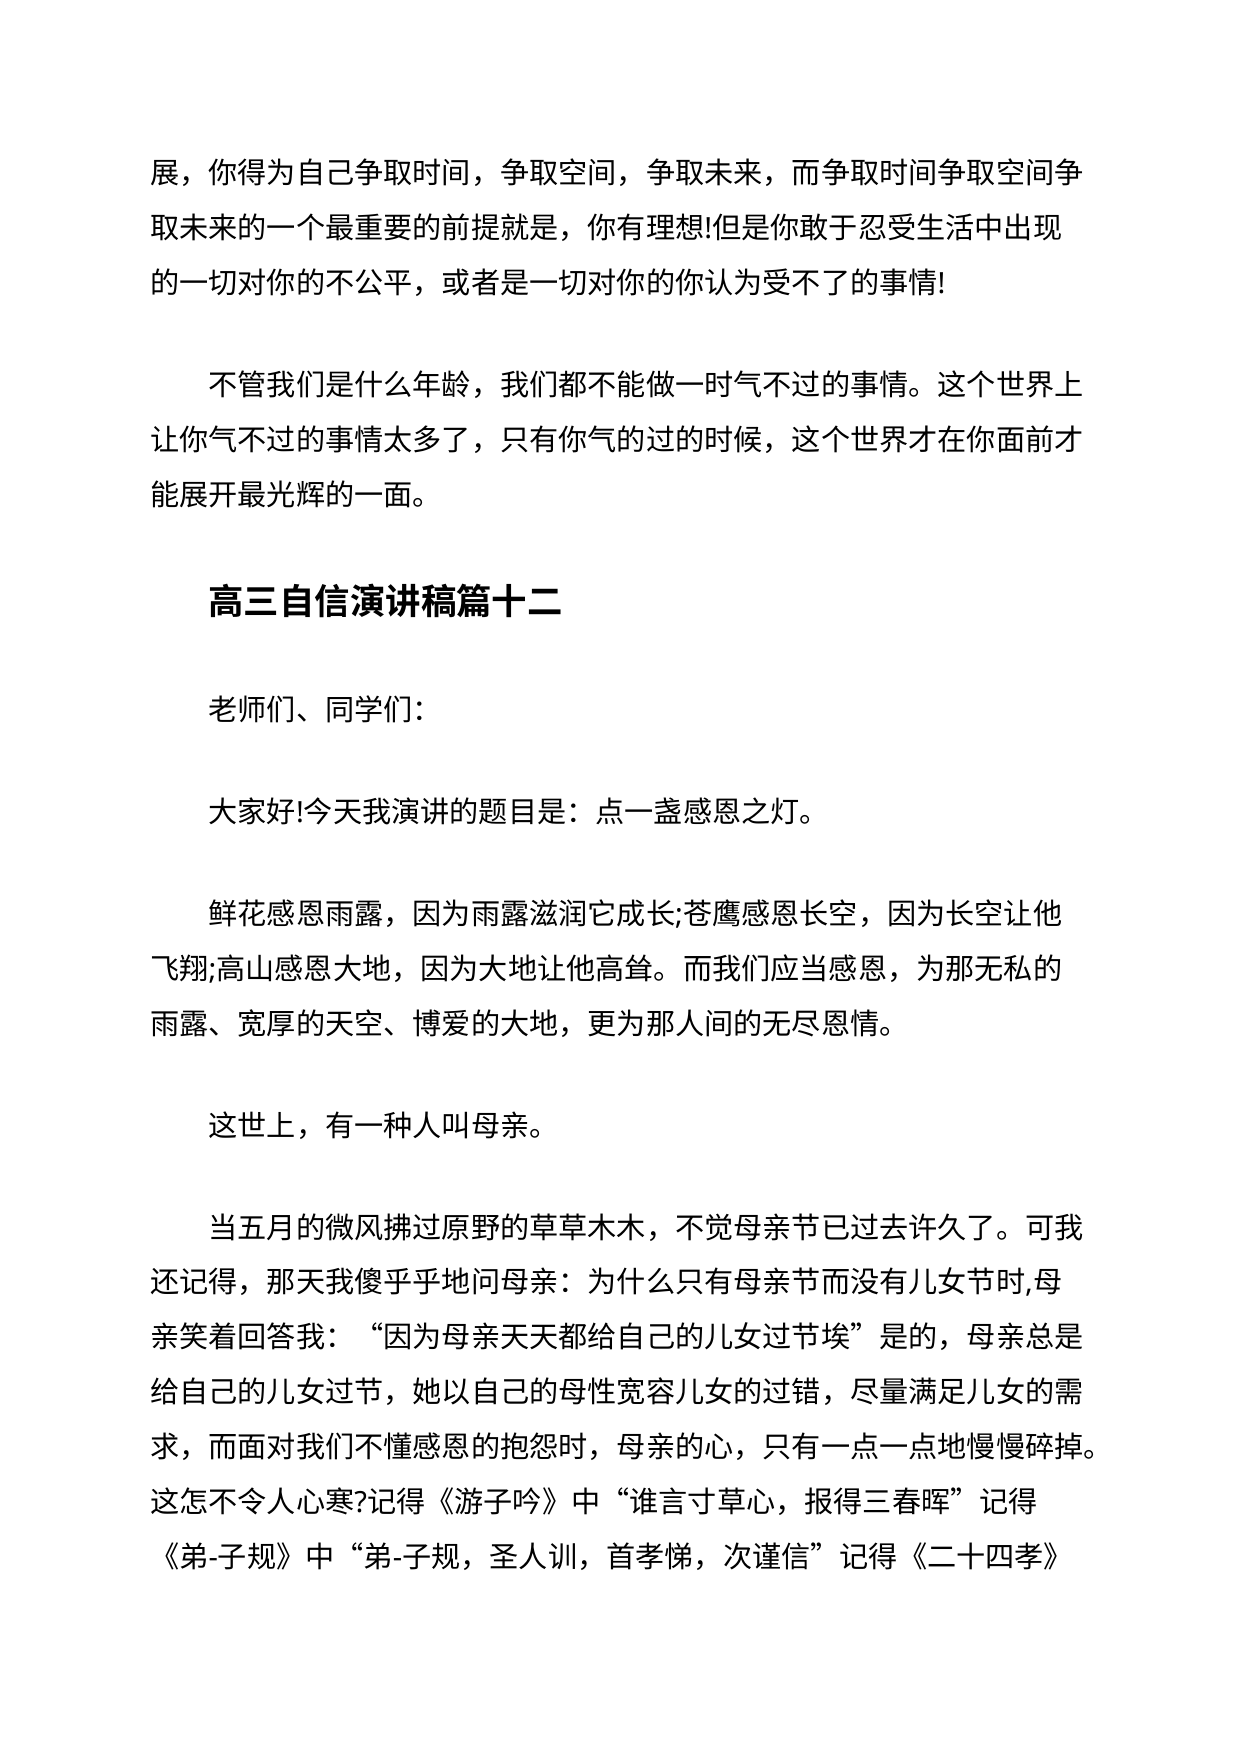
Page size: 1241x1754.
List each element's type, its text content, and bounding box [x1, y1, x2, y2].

text 不管我们是什么年龄，我们都不能做一时气不过的事情。这个世界上让你气不过的事情太多了，只有你气的过的时候，这个世界才在你面前才能展开最光辉的一面。 [150, 362, 1090, 514]
text 这世上，有一种人叫母亲。 [150, 1102, 1090, 1145]
text 鲜花感恩雨露，因为雨露滋润它成长;苍鹰感恩长空，因为长空让他飞翔;高山感恩大地，因为大地让他高耸。而我们应当感恩，为那无私的雨露、宽厚的天空、博爱的大地，更为那人间的无尽恩情。 [150, 891, 1090, 1043]
text 大家好!今天我演讲的题目是：点一盏感恩之灯。 [150, 789, 1090, 831]
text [150, 1204, 1090, 1576]
text 高三自信演讲稿篇十二 [150, 573, 1090, 625]
text 老师们、同学们： [150, 687, 1090, 729]
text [150, 150, 1090, 302]
